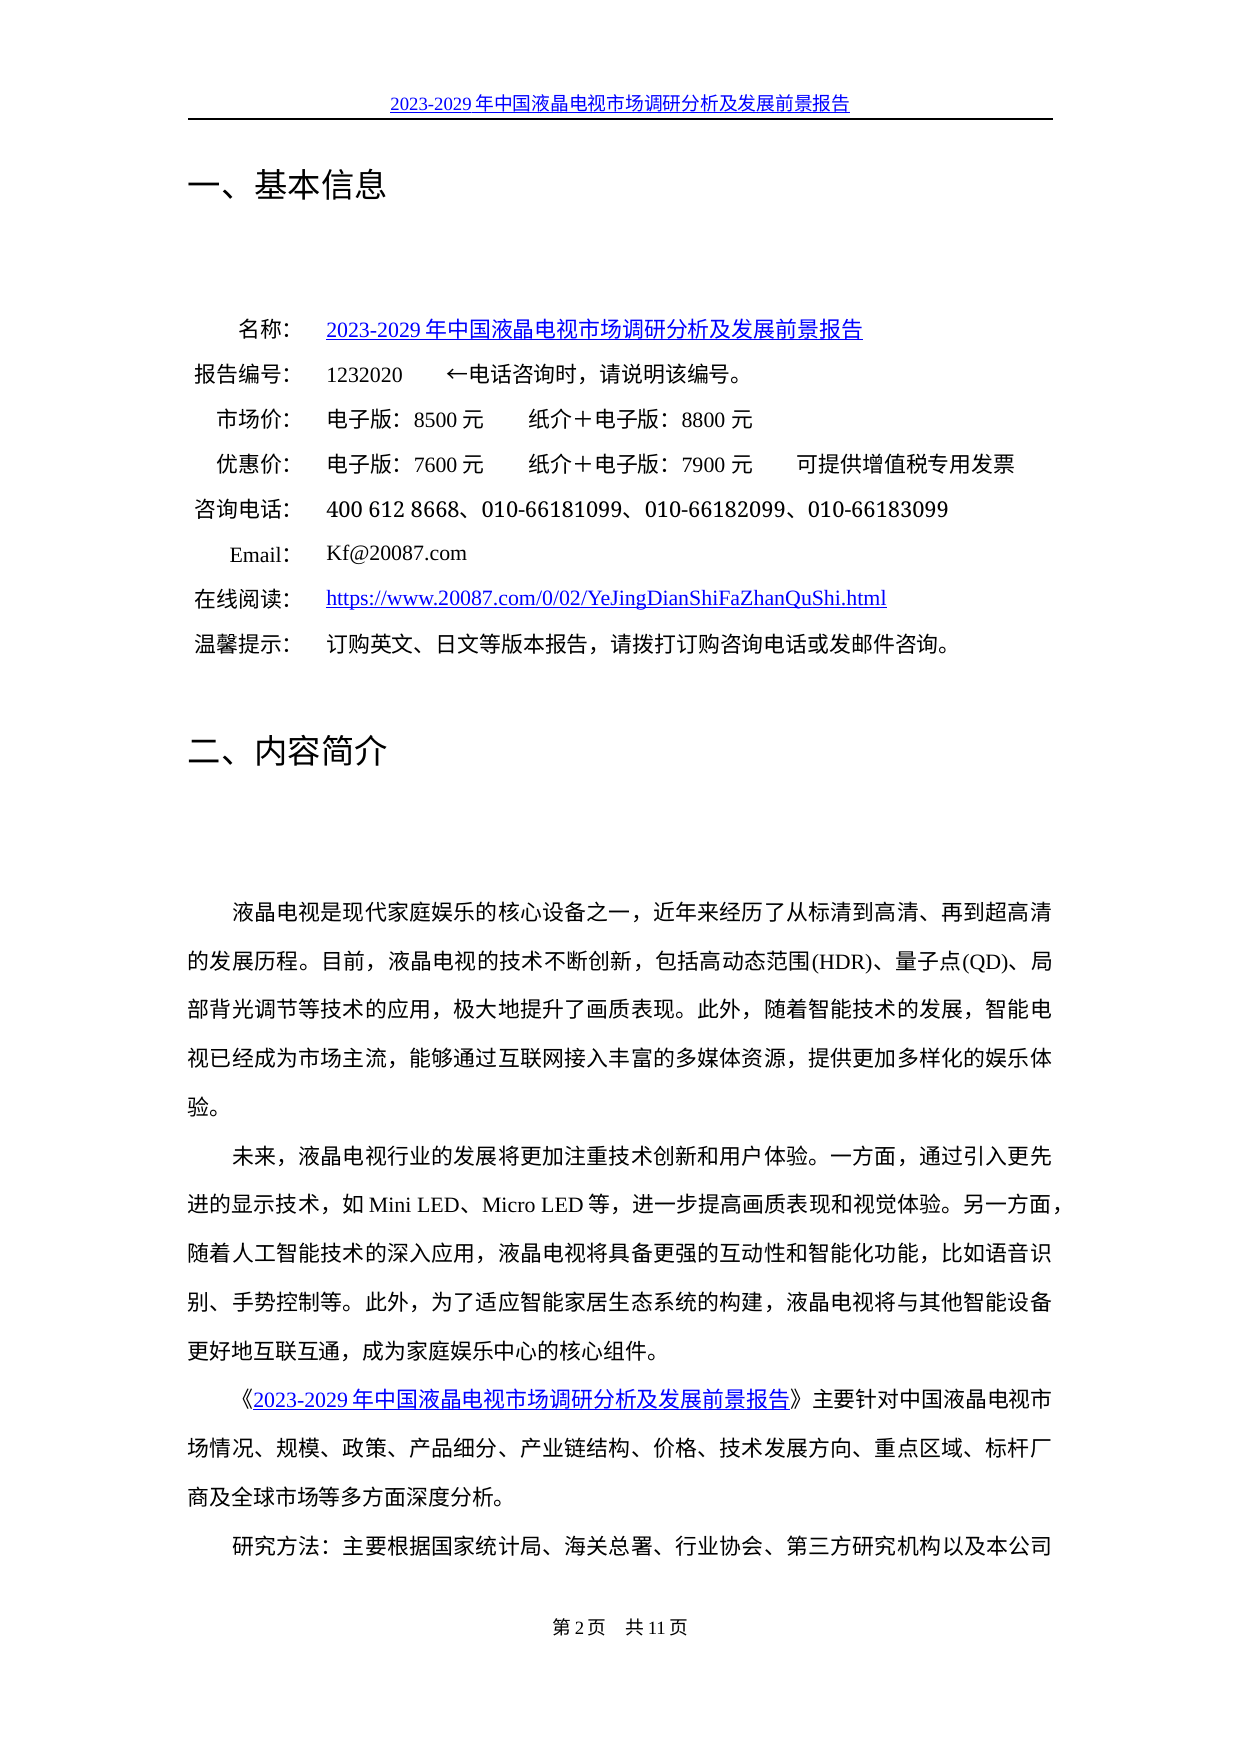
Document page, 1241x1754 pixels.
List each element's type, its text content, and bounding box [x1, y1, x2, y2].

table_cell 400 612 8668、010-66181099、010-66182099、010-66183099 [315, 492, 1073, 537]
table_header 名称： [167, 312, 315, 357]
table_cell 在线阅读： [167, 582, 315, 627]
table_cell Email： [167, 537, 315, 582]
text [187, 894, 1053, 1561]
table_cell 订购英文、日文等版本报告，请拨打订购咨询电话或发邮件咨询。 [315, 627, 1073, 672]
table_cell [315, 582, 1073, 627]
table_cell 1232020 ←电话咨询时，请说明该编号。 [315, 357, 1073, 402]
title 二、内容简介 [187, 717, 1053, 782]
table_cell Kf@20087.com [315, 537, 1073, 582]
table_cell 电子版：7600 元 纸介＋电子版：7900 元 可提供增值税专用发票 [315, 447, 1073, 492]
table_cell 电子版：8500 元 纸介＋电子版：8800 元 [315, 402, 1073, 447]
table_cell 报告编号： [167, 357, 315, 402]
title 一、基本信息 [187, 150, 1053, 215]
table_cell 市场价： [167, 402, 315, 447]
table_cell 咨询电话： [167, 492, 315, 537]
table_header 2023-2029年中国液晶电视市场调研分析及发展前景报告 [315, 312, 1073, 357]
table_cell 优惠价： [167, 447, 315, 492]
table_cell 温馨提示： [167, 627, 315, 672]
